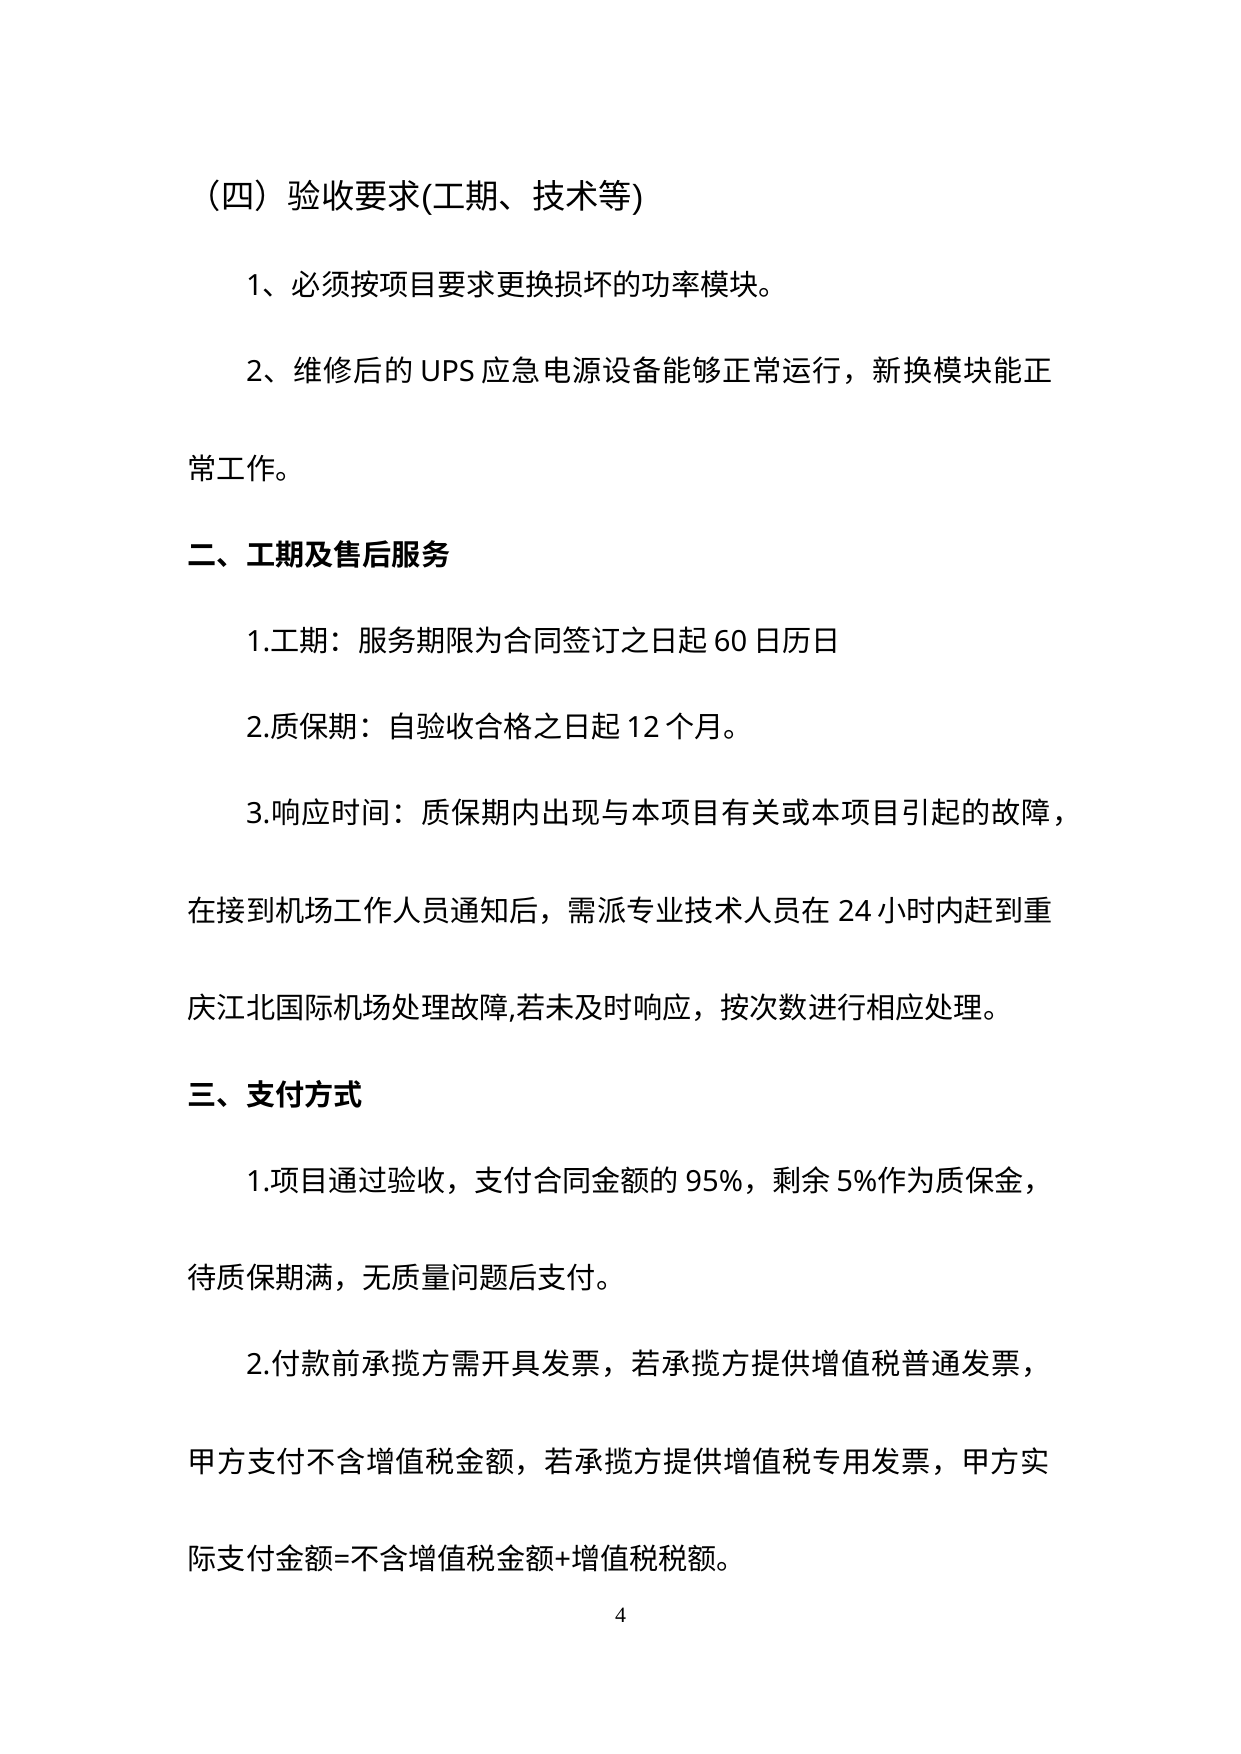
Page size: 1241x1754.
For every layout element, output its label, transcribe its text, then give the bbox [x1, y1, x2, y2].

subtitle 工期及售后服务 [187, 520, 1053, 585]
text 3.响应时间：质保期内出现与本项目有关或本项目引起的故障，在接到机场工作人员通知后，需派专业技术人员在24小时内赶到重庆江北国际机场处理故障,若未及时响应，按次数进行相应处理。 [187, 778, 1053, 1038]
text 2.质保期：自验收合格之日起12个月。 [187, 692, 1053, 757]
text 1.工期：服务期限为合同签订之日起60日历日 [187, 606, 1053, 671]
text 1.项目通过验收，支付合同金额的95%，剩余5%作为质保金，待质保期满，无质量问题后支付。 [187, 1146, 1053, 1308]
subtitle 验收要求(工期、技术等) [187, 161, 1053, 226]
text 2、维修后的UPS应急电源设备能够正常运行，新换模块能正常工作。 [187, 336, 1053, 499]
subtitle 支付方式 [187, 1060, 1053, 1125]
text 1、必须按项目要求更换损坏的功率模块。 [187, 250, 1053, 315]
text 2.付款前承揽方需开具发票，若承揽方提供增值税普通发票，甲方支付不含增值税金额，若承揽方提供增值税专用发票，甲方实际支付金额=不含增值税金额+增值税税额。 [187, 1329, 1053, 1589]
